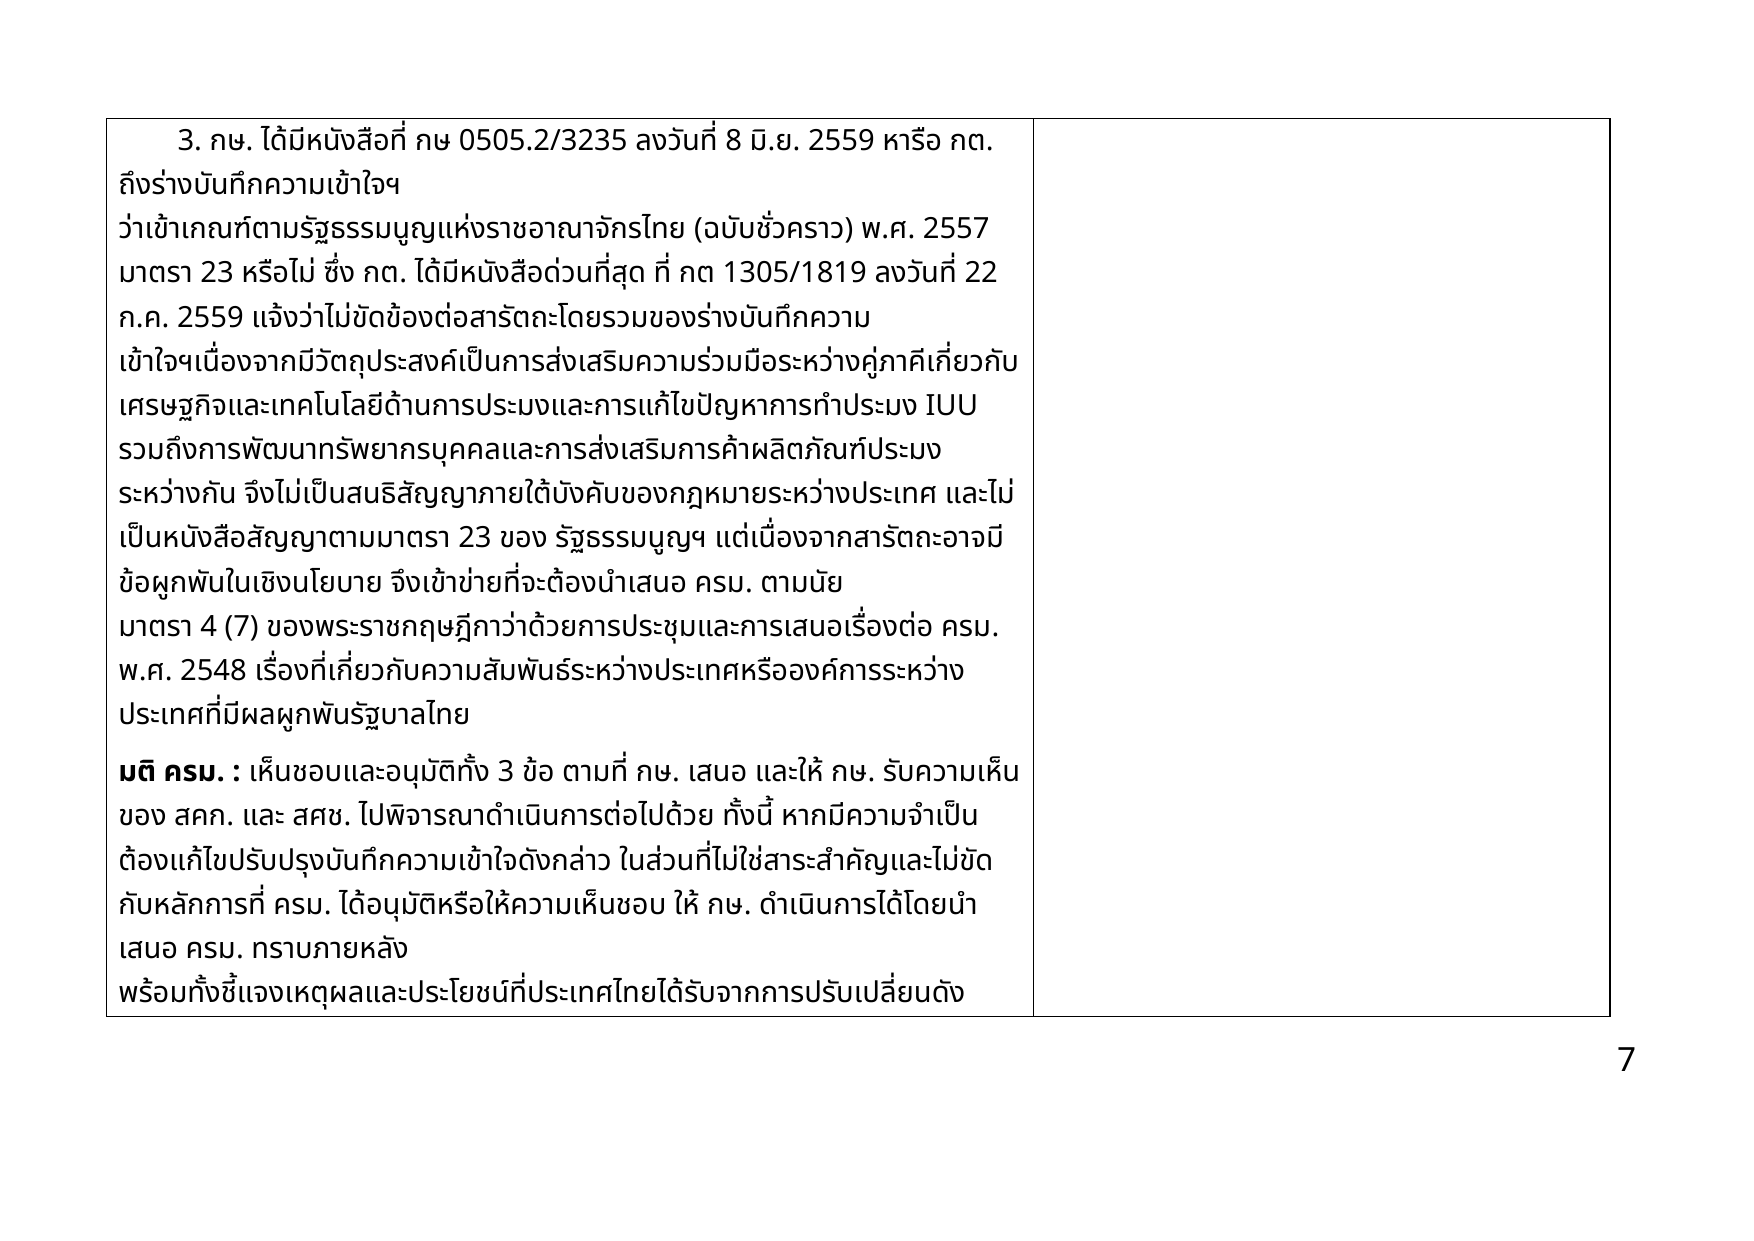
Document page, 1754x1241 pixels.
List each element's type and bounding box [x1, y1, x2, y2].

table_cell [107, 119, 1033, 1016]
table_cell [1034, 119, 1609, 1016]
